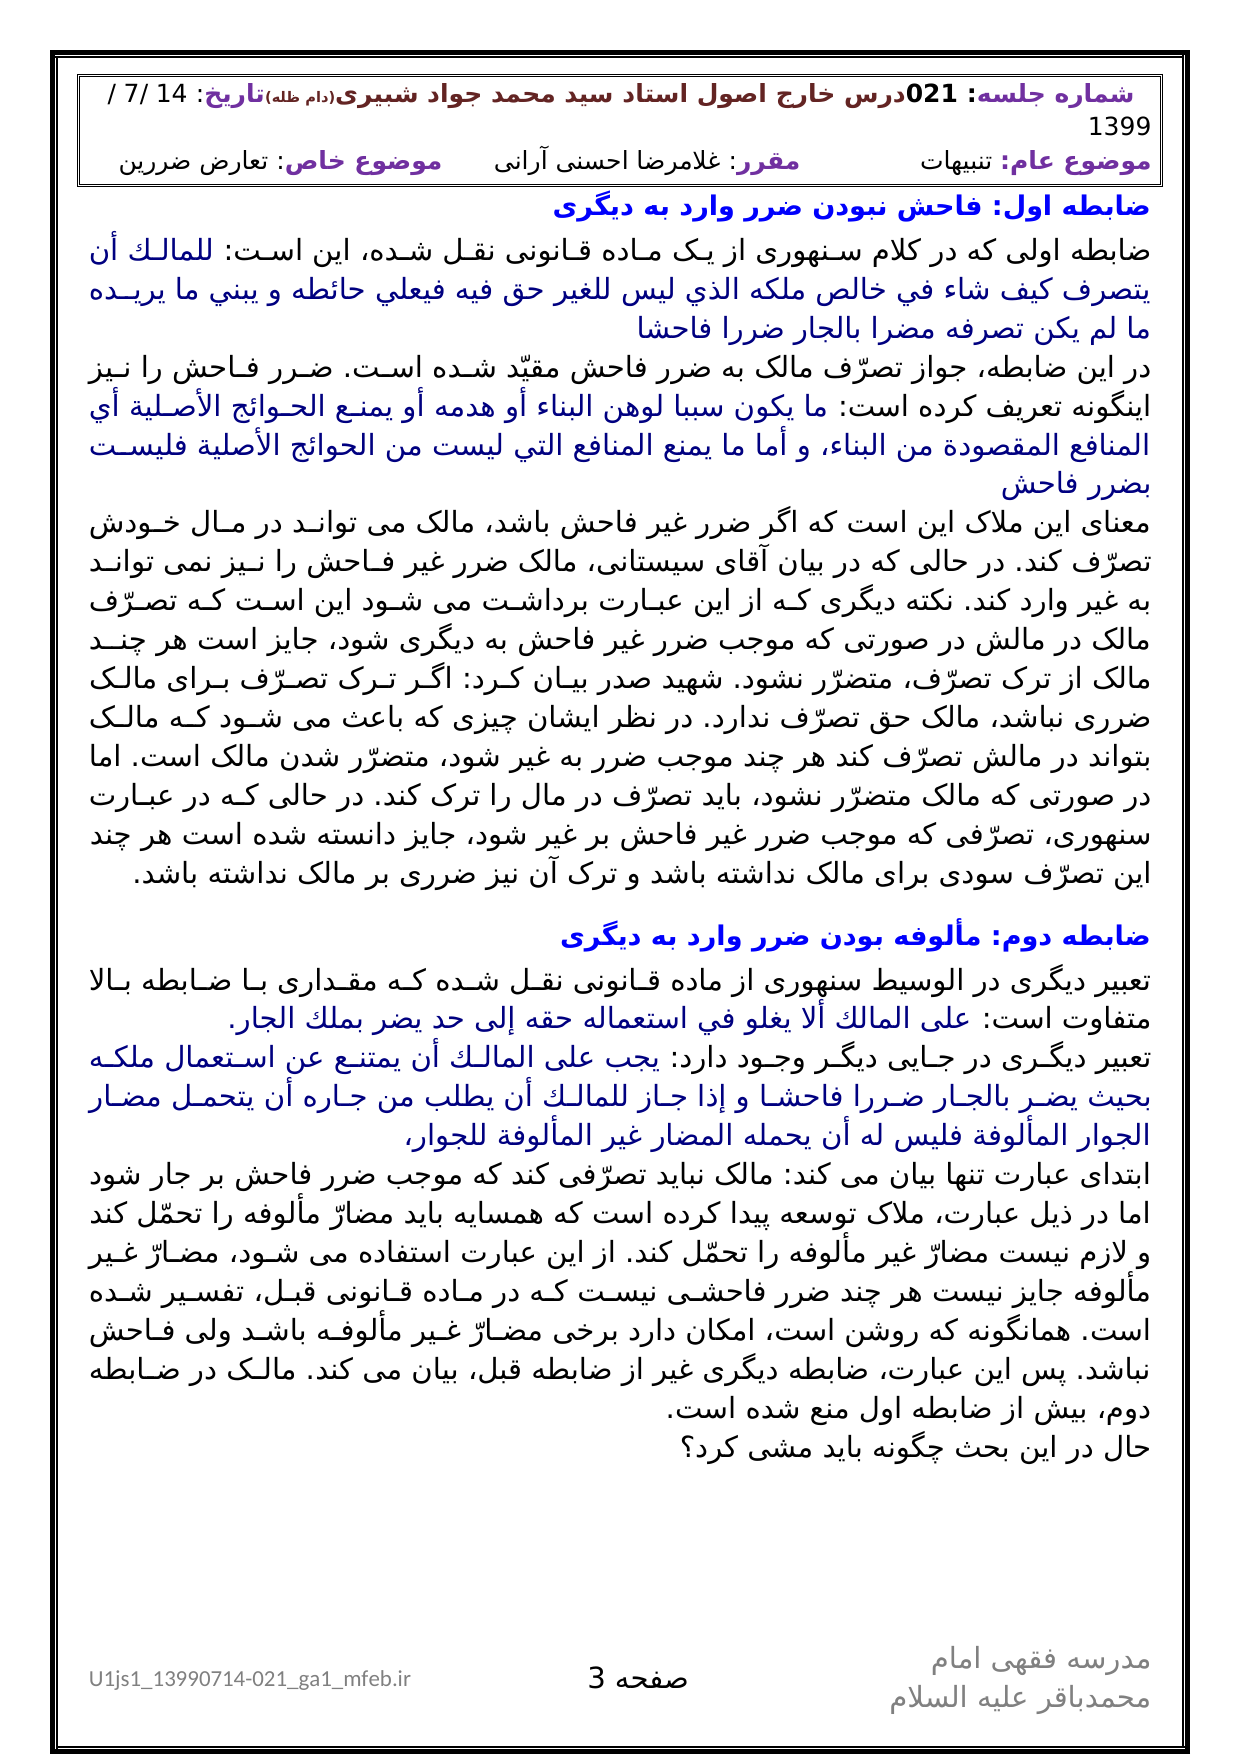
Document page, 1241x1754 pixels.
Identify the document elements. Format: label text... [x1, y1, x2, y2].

text ضابطه اولی که در کلام سنهوری از یک ماده قانونی نقل شده، این است: للمالك أن يتصرف كيف شاء في خالص ملكه الذي ليس للغير حق فيه فيعلي حائطه و يبني ما يريده ما لم يكن تصرفه مضرا بالجار ضررا فاحشا [89, 233, 1152, 345]
text ابتدای عبارت تنها بیان می کند: مالک نباید تصرّفی کند که موجب ضرر فاحش بر جار شود اما در ذیل عبارت، ملاک توسعه پیدا کرده است که همسایه باید مضارّ مألوفه را تحمّل کند و لازم نیست مضارّ غیر مألوفه را تحمّل کند. از این عبارت استفاده می شود، مضارّ غیر مألوفه جایز نیست هر چند ضرر فاحشی نیست که در ماده قانونی قبل، تفسیر شده است. همانگونه که روشن است، امکان دارد برخی مضارّ غیر مألوفه باشد ولی فاحش نباشد. پس این عبارت، ضابطه دیگری غیر از ضابطه قبل، بیان می کند. مالک در ضابطه دوم، بیش از ضابطه اول منع شده است. [89, 1158, 1152, 1425]
text حال در این بحث چگونه باید مشی کرد؟ [89, 1430, 1152, 1464]
subtitle ضابطه اول: فاحش نبودن ضرر وارد به دیگری [89, 191, 1152, 222]
text معنای این ملاک این است که اگر ضرر غیر فاحش باشد، مالک می تواند در مال خودش تصرّف کند. در حالی که در بیان آقای سیستانی، مالک ضرر غیر فاحش را نیز نمی تواند به غیر وارد کند. نکته دیگری که از این عبارت برداشت می شود این است که تصرّف مالک در مالش در صورتی که موجب ضرر غیر فاحش به دیگری شود، جایز است هر چند مالک از ترک تصرّف، متضرّر نشود. شهید صدر بیان کرد: اگر ترک تصرّف برای مالک ضرری نباشد، مالک حق تصرّف ندارد. در نظر ایشان چیزی که باعث می شود که مالک بتواند در مالش تصرّف کند هر چند موجب ضرر به غیر شود، متضرّر شدن مالک است. اما در صورتی که مالک متضرّر نشود، باید تصرّف در مال را ترک کند. در حالی که در عبارت سنهوری، تصرّفی که موجب ضرر غیر فاحش بر غیر شود، جایز دانسته شده است هر چند این تصرّف سودی برای مالک نداشته باشد و ترک آن نیز ضرری بر مالک نداشته باشد. [89, 506, 1152, 890]
text تعبیر دیگری در جایی دیگر وجود دارد: يجب على المالك أن يمتنع عن استعمال ملكه بحيث يضر بالجار ضررا فاحشا و إذا جاز للمالك أن يطلب من جاره أن يتحمل مضار الجوار المألوفة فلیس له أن يحمله المضار غير المألوفة للجوار، [89, 1041, 1152, 1153]
subtitle ضابطه دوم: مألوفه بودن ضرر وارد به دیگری [89, 920, 1152, 952]
text در این ضابطه، جواز تصرّف مالک به ضرر فاحش مقیّد شده است. ضرر فاحش را نیز اینگونه تعریف کرده است: ما يكون سببا لوهن البناء أو هدمه أو يمنع الحوائج الأصلية أي المنافع المقصودة من البناء، و أما ما يمنع المنافع التي ليست من الحوائج الأصلية فليست بضرر فاحش [89, 350, 1152, 501]
text تعبیر دیگری در الوسیط سنهوری از ماده قانونی نقل شده که مقداری با ضابطه بالا متفاوت است: على المالك ألا يغلو في استعماله حقه إلى حد يضر بملك الجار. [89, 963, 1152, 1036]
